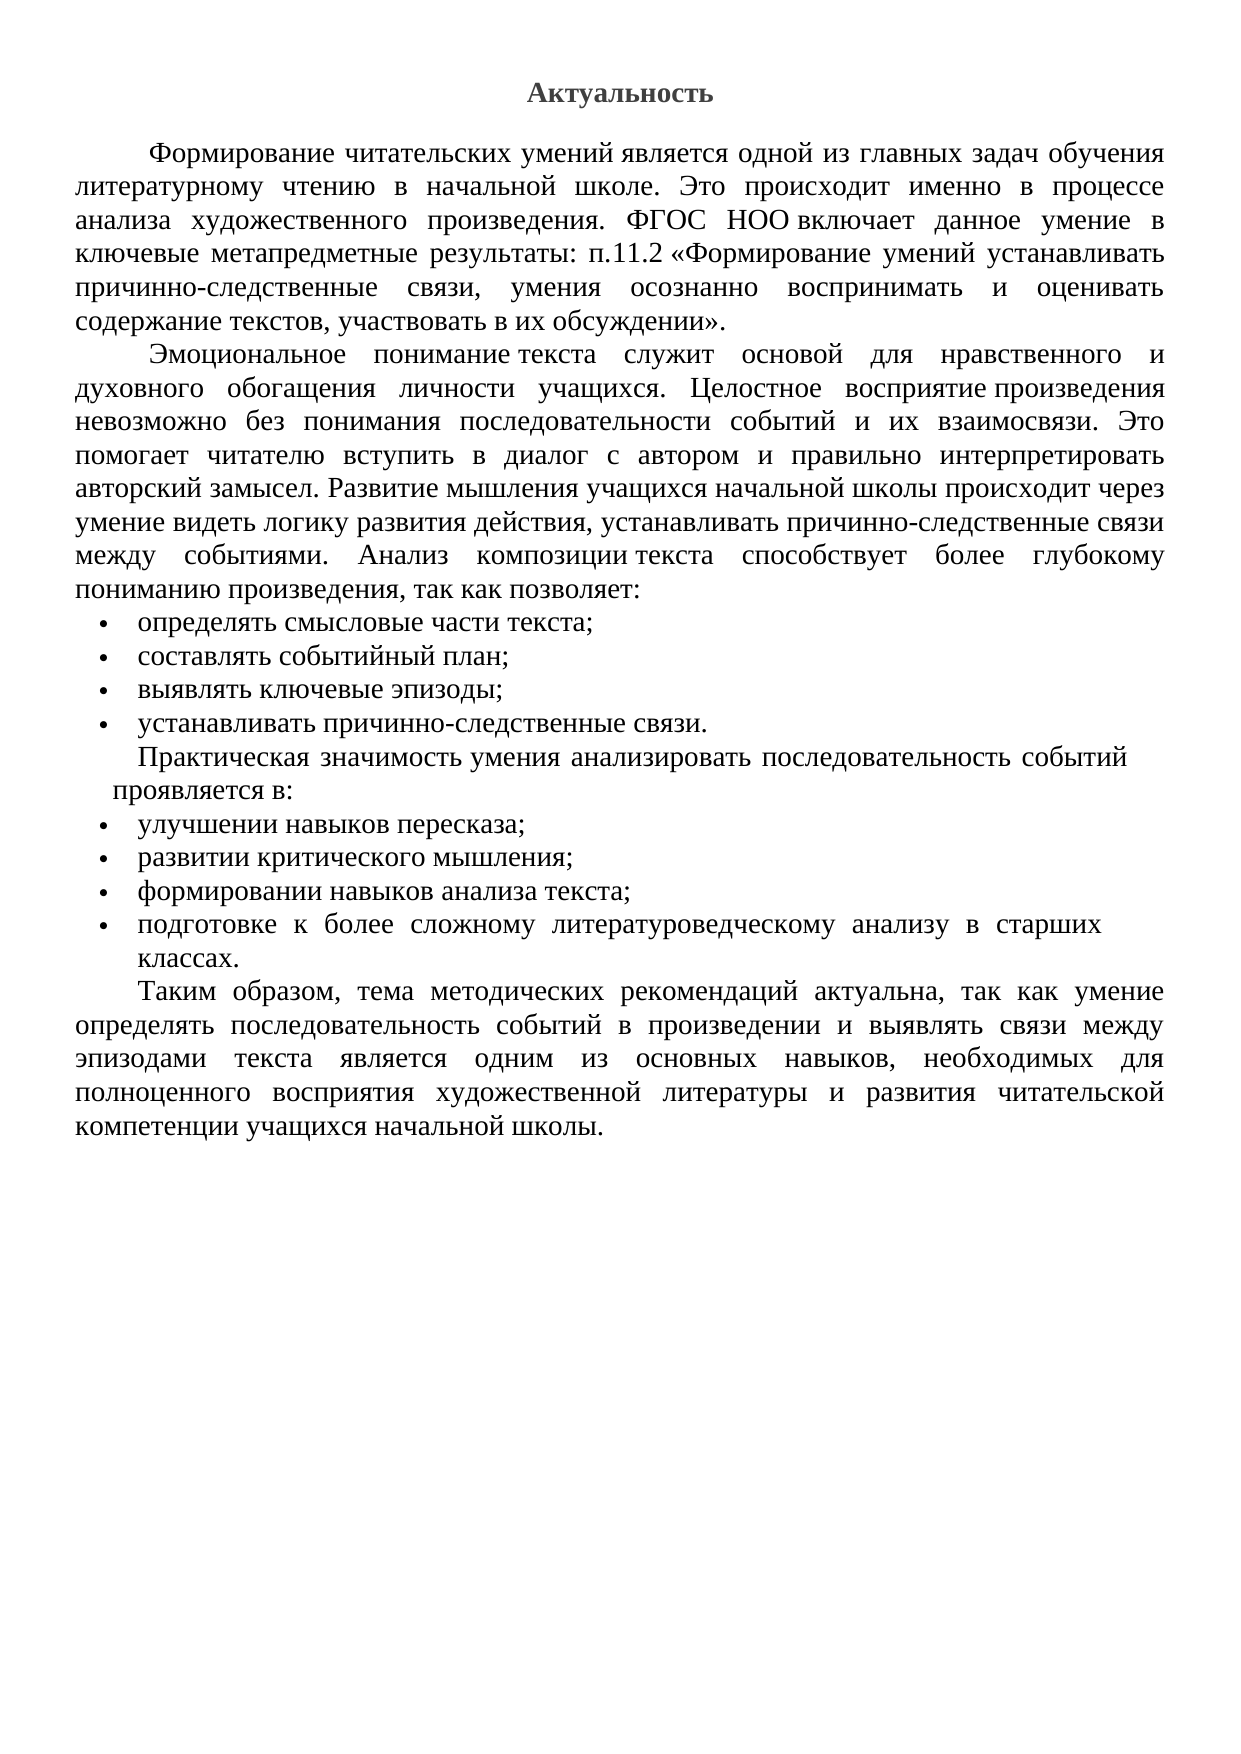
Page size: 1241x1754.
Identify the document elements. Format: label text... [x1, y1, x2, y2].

list формировании навыков анализа текста; [100, 873, 1103, 906]
list подготовке к более сложному литературоведческому анализу в старших классах. [100, 906, 1103, 973]
list улучшении навыков пересказа; [100, 806, 1103, 839]
text Эмоциональное понимание текста служит основой для нравственного и духовного обогащения личности учащихся. Целостное восприятие произведения невозможно без понимания последовательности событий и их взаимосвязи. Это помогает читателю вступить в диалог с автором и правильно интерпретировать авторский замысел. Развитие мышления учащихся начальной школы происходит через умение видеть логику развития действия, устанавливать причинно-следственные связи между событиями. Анализ композиции текста способствует более глубокому пониманию произведения, так как позволяет: [75, 336, 1165, 604]
text Актуальность [75, 75, 1165, 108]
list составлять событийный план; [100, 638, 1103, 672]
text Таким образом, тема методических рекомендаций актуальна, так как умение определять последовательность событий в произведении и выявлять связи между эпизодами текста является одним из основных навыков, необходимых для полноценного восприятия художественной литературы и развития читательской компетенции учащихся начальной школы. [75, 973, 1165, 1141]
list устанавливать причинно-следственные связи. [100, 705, 1103, 739]
text Практическая значимость умения анализировать последовательность событий проявляется в: [112, 739, 1128, 806]
text Формирование читательских умений является одной из главных задач обучения литературному чтению в начальной школе. Это происходит именно в процессе анализа художественного произведения. ФГОС НОО включает данное умение в ключевые метапредметные результаты: п.11.2 «Формирование умений устанавливать причинно-следственные связи, умения осознанно воспринимать и оценивать содержание текстов, участвовать в их обсуждении». [75, 135, 1165, 336]
list развитии критического мышления; [100, 839, 1103, 873]
list выявлять ключевые эпизоды; [100, 672, 1103, 705]
list определять смысловые части текста; [100, 604, 1103, 638]
